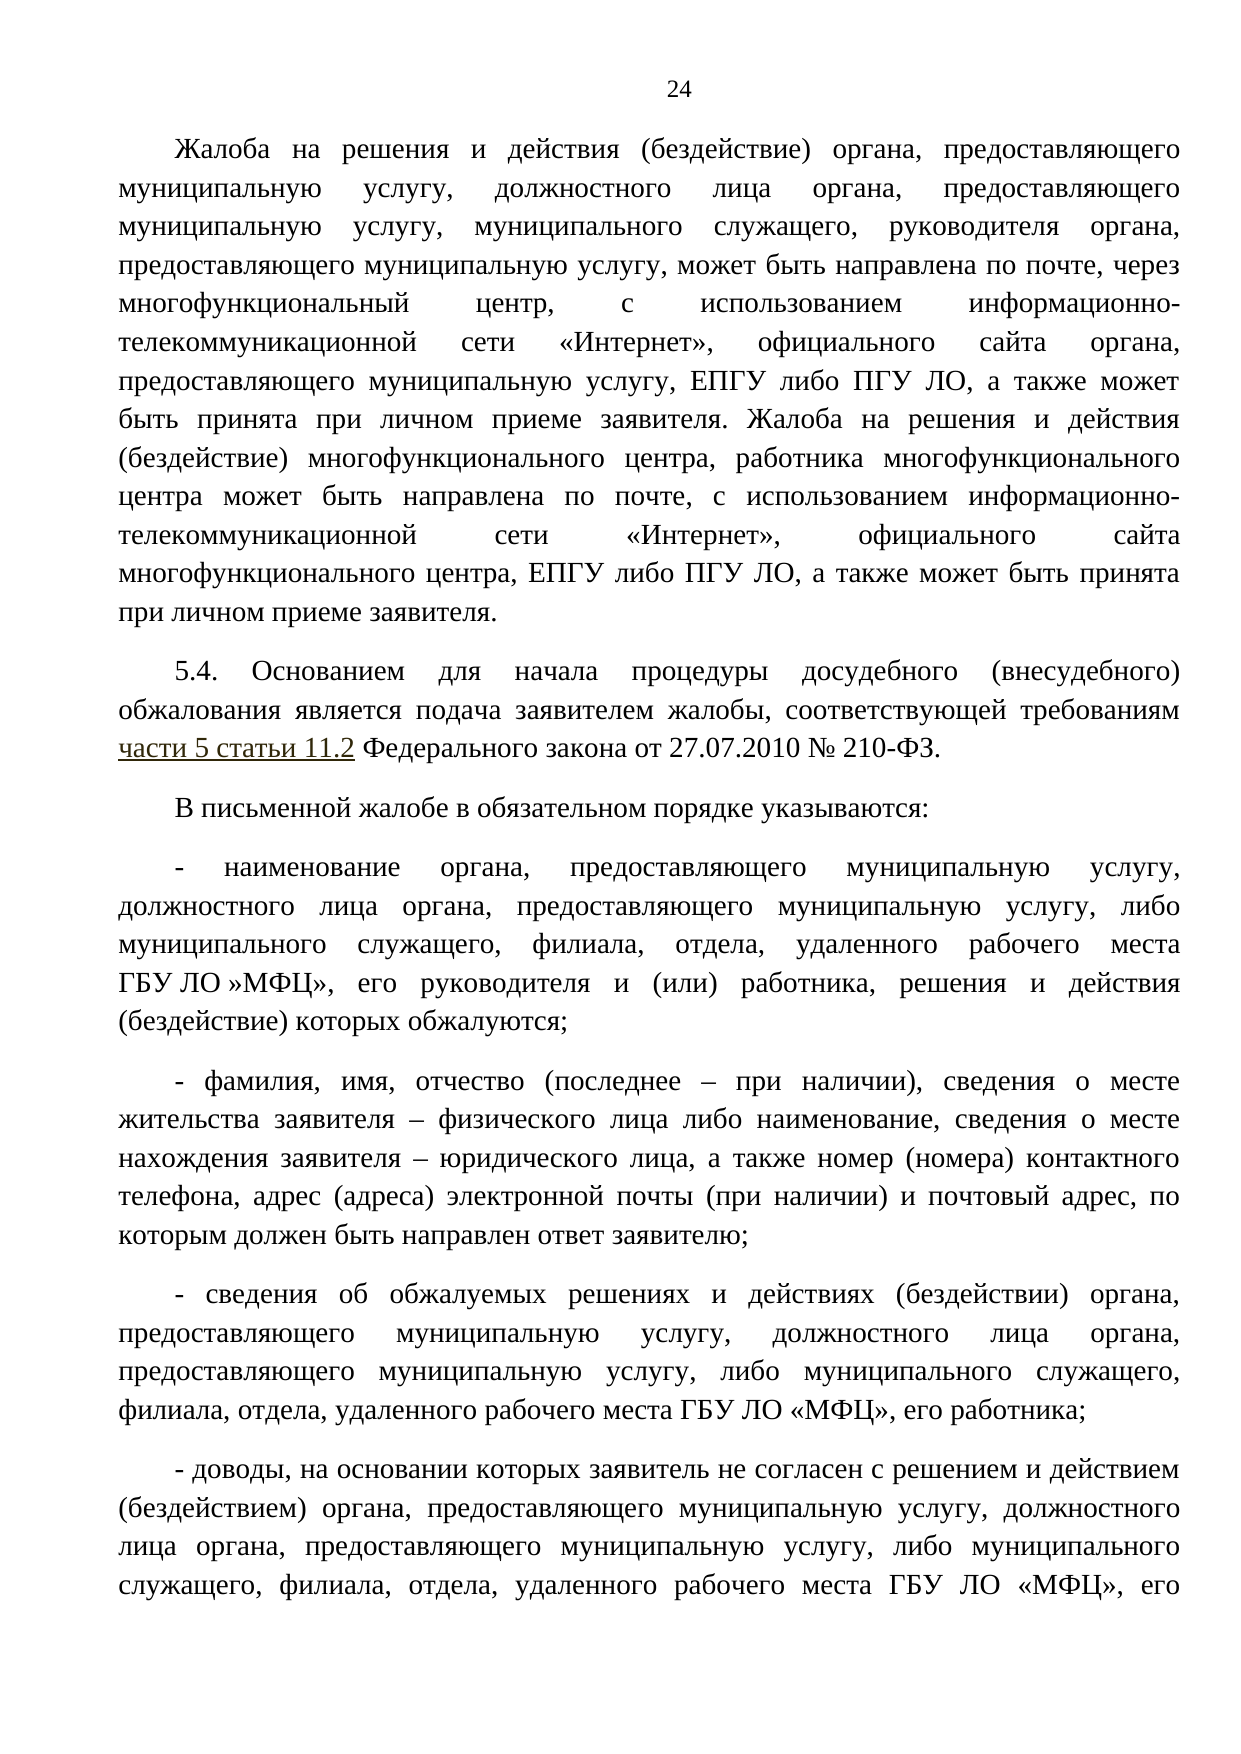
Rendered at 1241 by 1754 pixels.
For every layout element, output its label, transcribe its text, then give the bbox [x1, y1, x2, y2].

text В письменной жалобе в обязательном порядке указываются: [118, 790, 1181, 823]
text - фамилия, имя, отчество (последнее – при наличии), сведения о месте жительства заявителя – физического лица либо наименование, сведения о месте нахождения заявителя – юридического лица, а также номер (номера) контактного телефона, адрес (адреса) электронной почты (при наличии) и почтовый адрес, по которым должен быть направлен ответ заявителю; [118, 1063, 1181, 1250]
text - наименование органа, предоставляющего муниципальную услугу, должностного лица органа, предоставляющего муниципальную услугу, либо муниципального служащего, филиала, отдела, удаленного рабочего места ГБУ ЛО »МФЦ», его руководителя и (или) работника, решения и действия (бездействие) которых обжалуются; [118, 849, 1181, 1037]
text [118, 1451, 1181, 1600]
text - сведения об обжалуемых решениях и действиях (бездействии) органа, предоставляющего муниципальную услугу, должностного лица органа, предоставляющего муниципальную услугу, либо муниципального служащего, филиала, отдела, удаленного рабочего места ГБУ ЛО «МФЦ», его работника; [118, 1276, 1181, 1425]
text Жалоба на решения и действия (бездействие) органа, предоставляющего муниципальную услугу, должностного лица органа, предоставляющего муниципальную услугу, муниципального служащего, руководителя органа, предоставляющего муниципальную услугу, может быть направлена по почте, через многофункциональный центр, с использованием информационно-телекоммуникационной сети «Интернет», официального сайта органа, предоставляющего муниципальную услугу, ЕПГУ либо ПГУ ЛО, а также может быть принята при личном приеме заявителя. Жалоба на решения и действия (бездействие) многофункционального центра, работника многофункционального центра может быть направлена по почте, с использованием информационно-телекоммуникационной сети «Интернет», официального сайта многофункционального центра, ЕПГУ либо ПГУ ЛО, а также может быть принята при личном приеме заявителя. [118, 131, 1181, 627]
text 5.4. Основанием для начала процедуры досудебного (внесудебного) обжалования является подача заявителем жалобы, соответствующей требованиям части 5 статьи 11.2 Федерального закона от 27.07.2010 № 210-ФЗ. [118, 653, 1181, 764]
